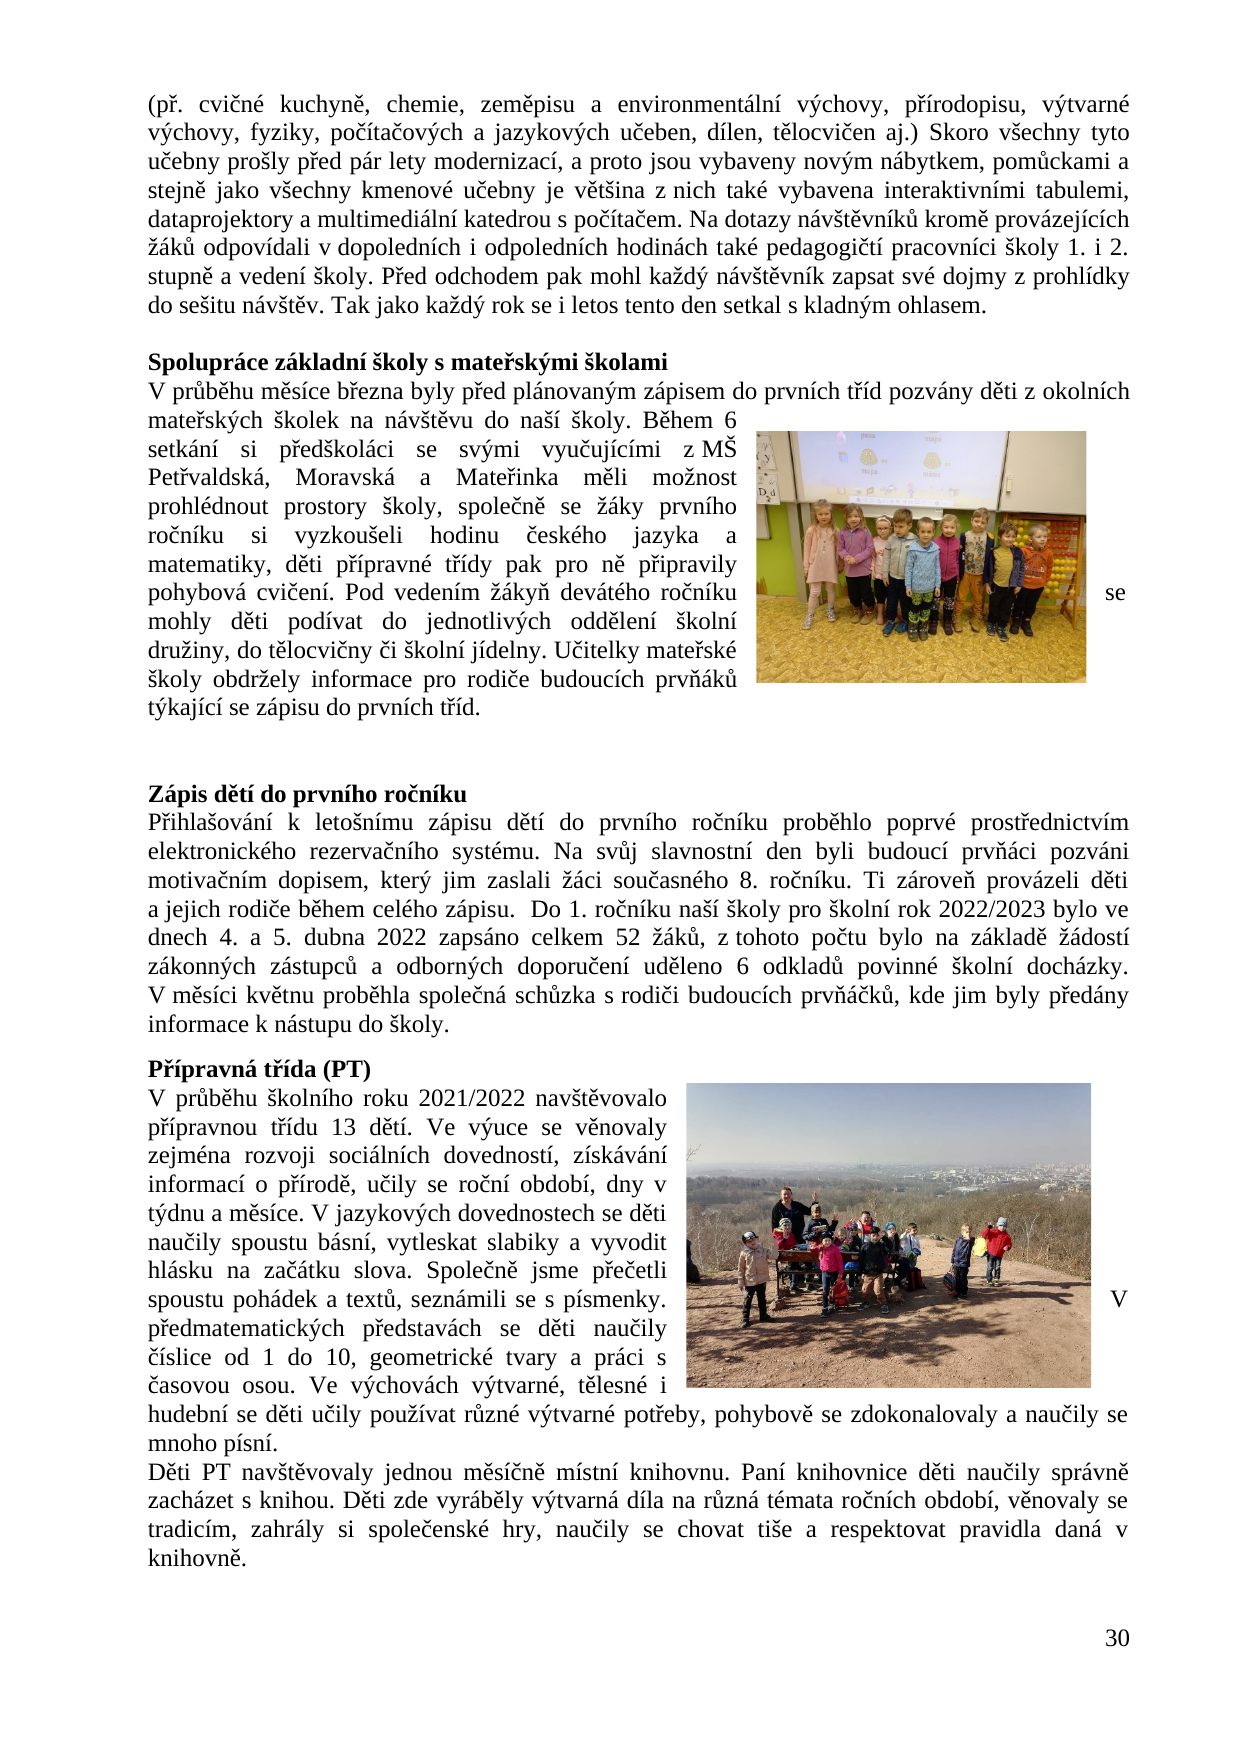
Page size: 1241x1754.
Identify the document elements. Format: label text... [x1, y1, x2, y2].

text Přihlašování k letošnímu zápisu dětí do prvního ročníku proběhlo poprvé prostřednictvím elektronického rezervačního systému. Na svůj slavnostní den byli budoucí prvňáci pozváni motivačním dopisem, který jim zaslali žáci současného 8. ročníku. Ti zároveň provázeli děti a jejich rodiče během celého zápisu. Do 1. ročníku naší školy pro školní rok 2022/2023 bylo ve dnech 4. a 5. dubna 2022 zapsáno celkem 52 žáků, z tohoto počtu bylo na základě žádostí zákonných zástupců a odborných doporučení uděleno 6 odkladů povinné školní docházky. V měsíci květnu proběhla společná schůzka s rodiči budoucích prvňáčků, kde jim byly předány informace k nástupu do školy. [148, 807, 1130, 1037]
text Přípravná třída (PT) [148, 1054, 1130, 1083]
text V průběhu měsíce března byly před plánovaným zápisem do prvních tříd pozvány děti z okolních mateřských školek na návštěvu do naší školy. Během 6 setkání si předškoláci se svými vyučujícími z MŠ Petřvaldská, Moravská a Mateřinka měli možnost prohlédnout prostory školy, společně se žáky prvního ročníku si vyzkoušeli hodinu českého jazyka a matematiky, děti přípravné třídy pak pro ně připravily pohybová cvičení. Pod vedením žákyň devátého ročníku se mohly děti podívat do jednotlivých oddělení školní družiny, do tělocvičny či školní jídelny. Učitelky mateřské školy obdržely informace pro rodiče budoucích prvňáků týkající se zápisu do prvních tříd. [148, 376, 1130, 721]
text Zápis dětí do prvního ročníku [148, 779, 1130, 807]
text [148, 89, 1130, 319]
picture [685, 1083, 1091, 1387]
picture [754, 431, 1086, 681]
text Děti PT navštěvovaly jednou měsíčně místní knihovnu. Paní knihovnice děti naučily správně zacházet s knihou. Děti zde vyráběly výtvarná díla na různá témata ročních období, věnovaly se tradicím, zahrály si společenské hry, naučily se chovat tiše a respektovat pravidla daná v knihovně. [148, 1457, 1130, 1572]
text Spolupráce základní školy s mateřskými školami [148, 347, 1130, 376]
